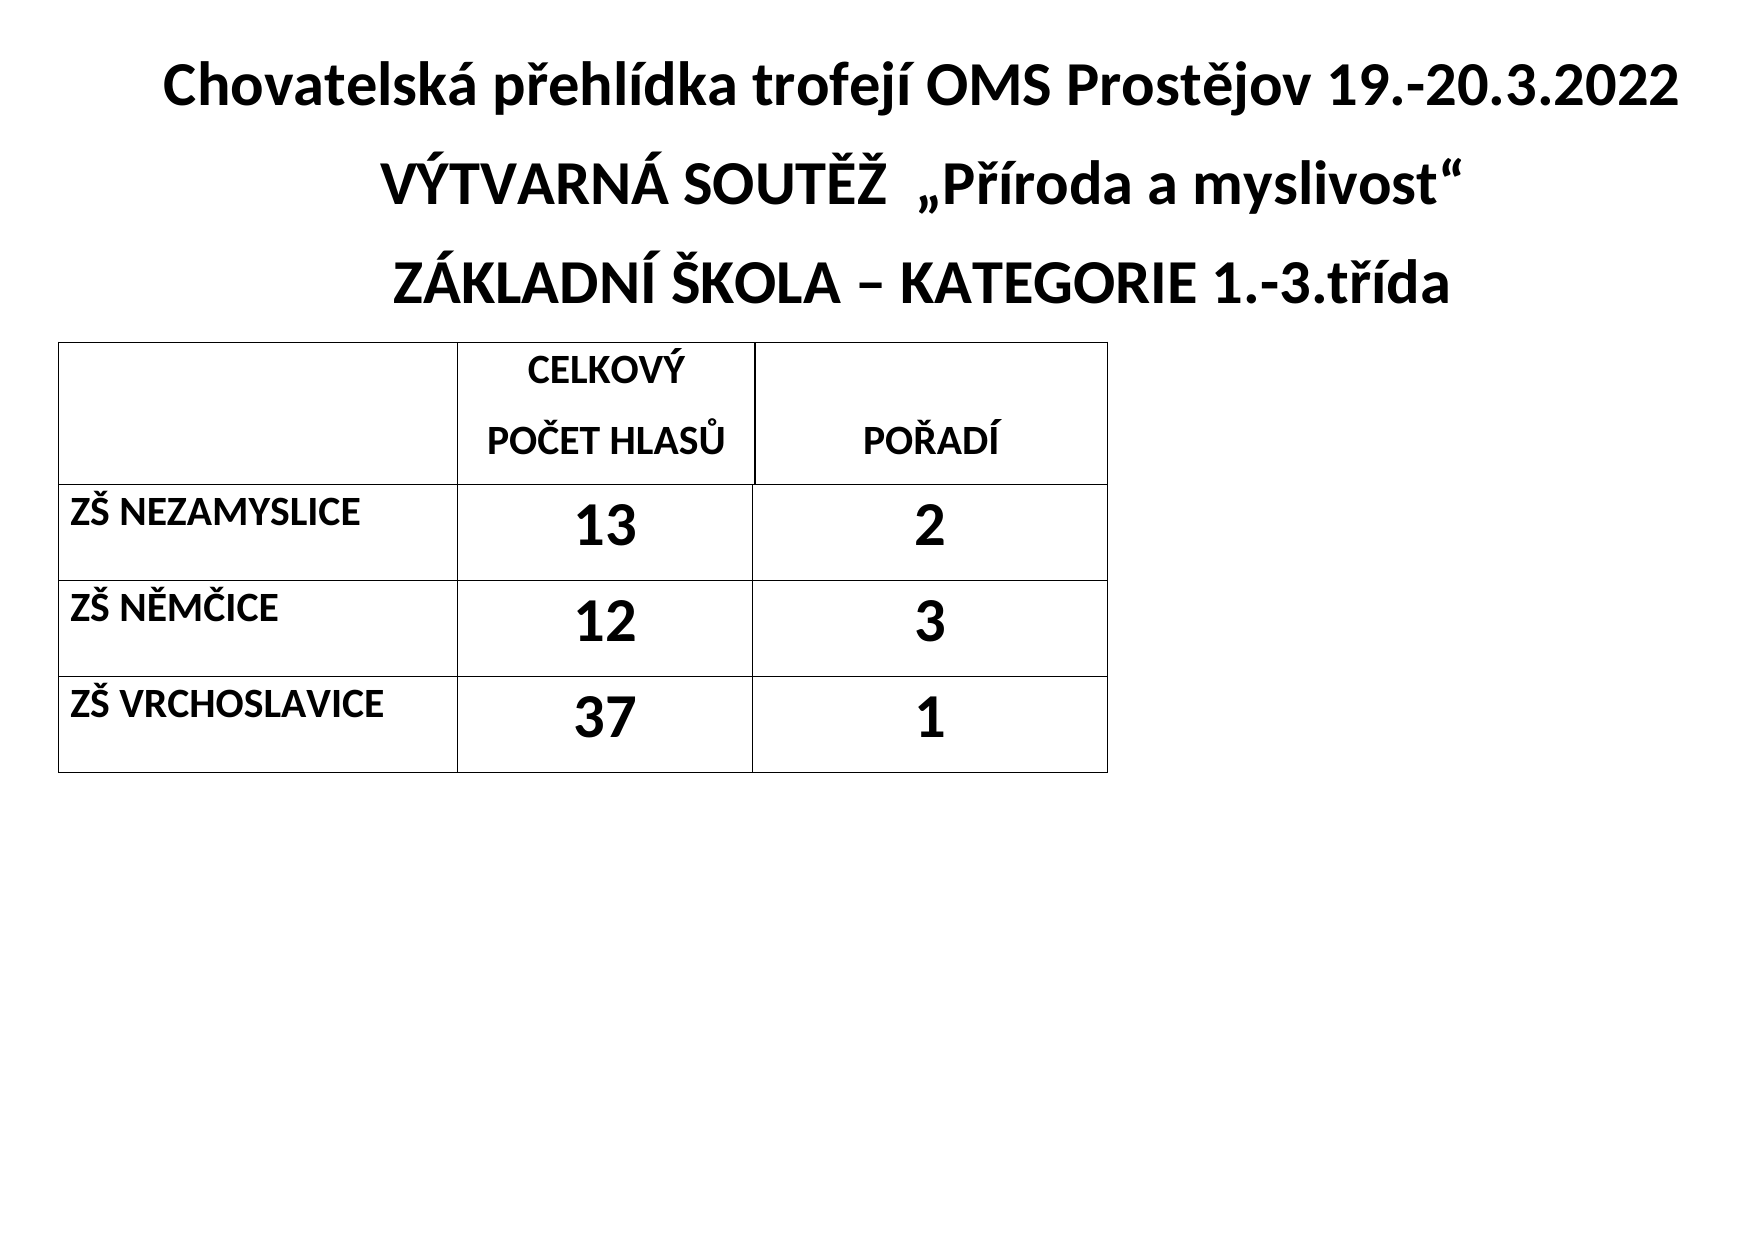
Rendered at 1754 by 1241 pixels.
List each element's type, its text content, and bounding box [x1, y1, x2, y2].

text VÝTVARNÁ SOUTĚŽ „Příroda a myslivost“ [148, 143, 1698, 220]
table_cell 37 [458, 677, 752, 772]
table_cell 2 [753, 485, 1107, 580]
table_cell 3 [753, 581, 1107, 676]
table_cell 13 [458, 485, 752, 580]
table_header CELKOVÝ POČET HLASŮ [458, 343, 754, 484]
table_cell 1 [753, 677, 1107, 772]
table_header [59, 343, 457, 484]
text ZÁKLADNÍ ŠKOLA – KATEGORIE 1.-3.třída [148, 242, 1698, 319]
table_cell ZŠ VRCHOSLAVICE [59, 677, 457, 772]
text Chovatelská přehlídka trofejí OMS Prostějov 19.-20.3.2022 [148, 44, 1698, 121]
table_cell ZŠ NĚMČICE [59, 581, 457, 676]
table_cell 12 [458, 581, 752, 676]
table_header POŘADÍ [756, 343, 1107, 484]
table_cell ZŠ NEZAMYSLICE [59, 485, 457, 580]
